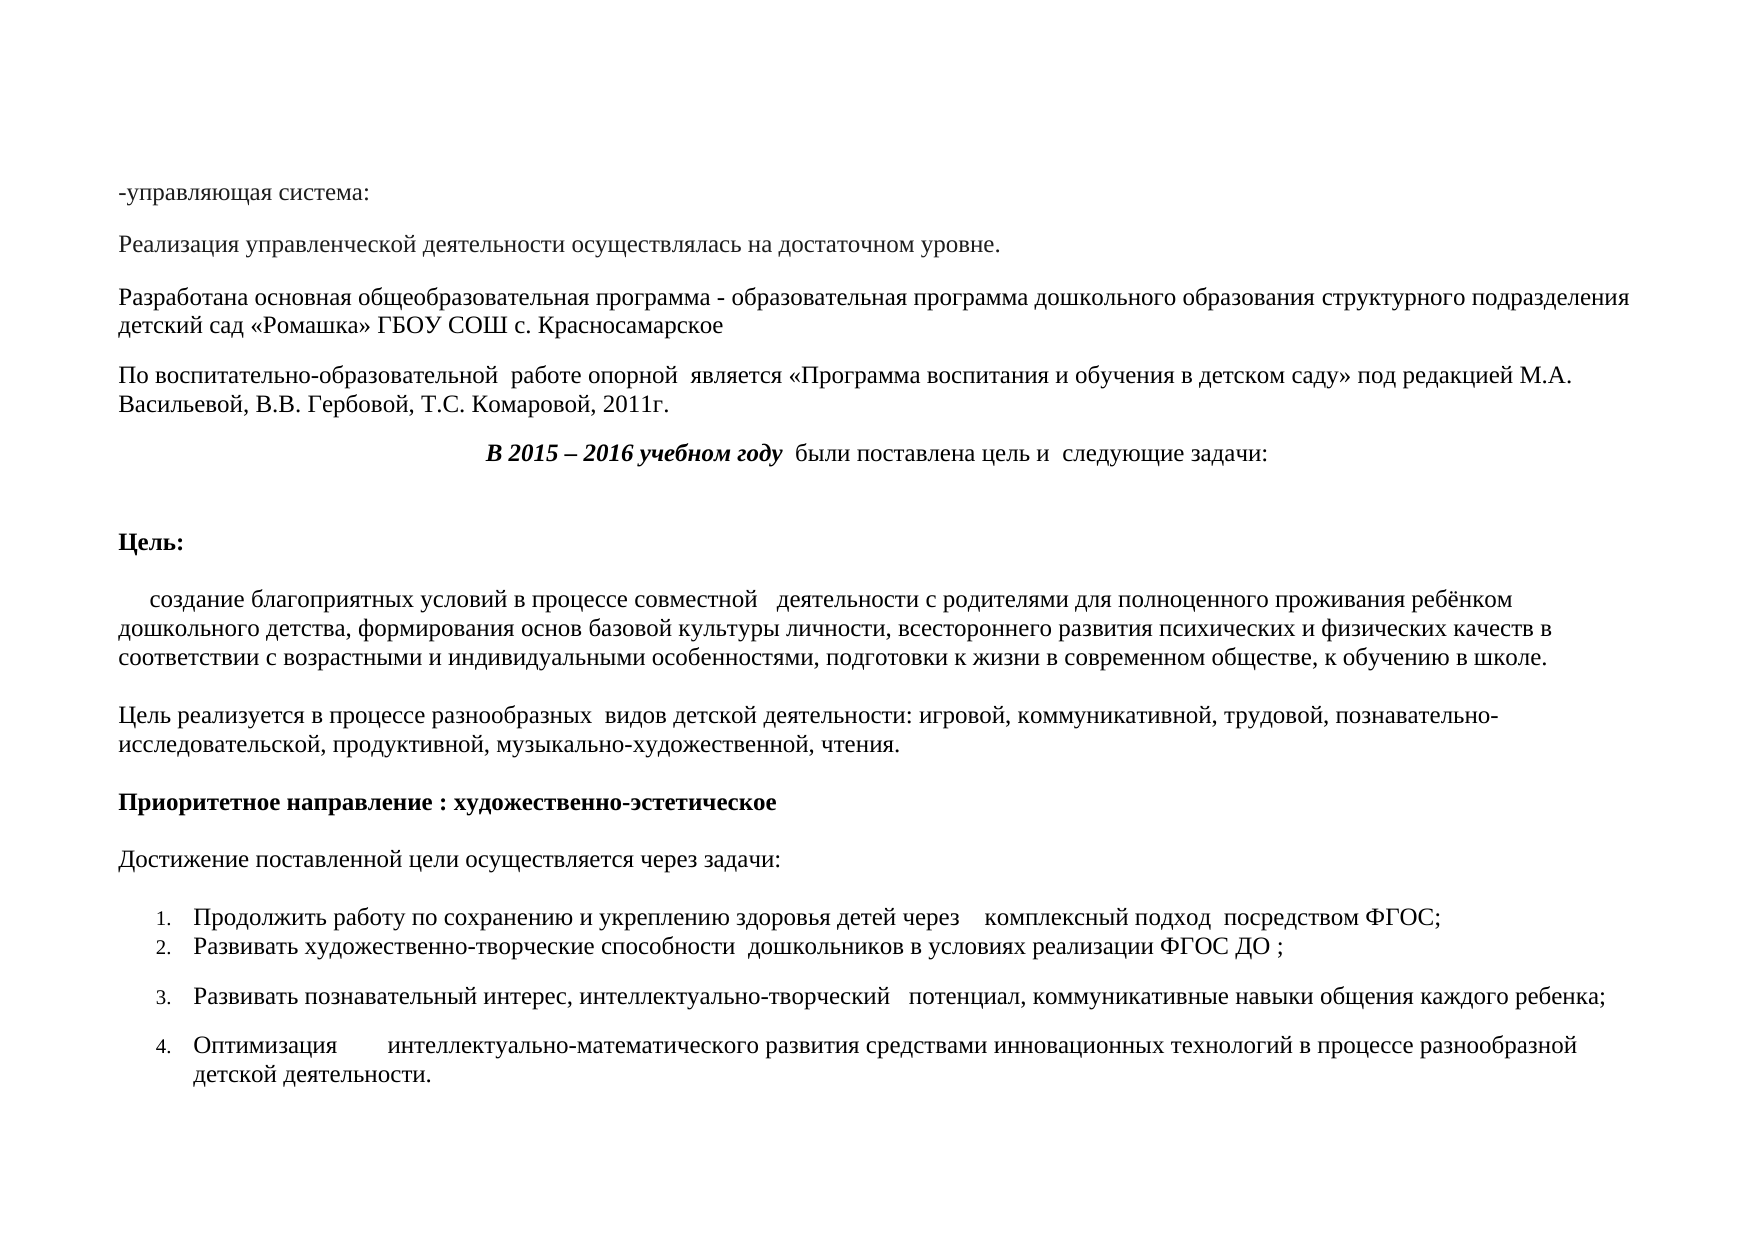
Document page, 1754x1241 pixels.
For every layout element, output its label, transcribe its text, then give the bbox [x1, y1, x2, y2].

text Разработана основная общеобразовательная программа - образовательная программа дошкольного образования структурного подразделения детский сад «Ромашка» ГБОУ СОШ с. Красносамарское [118, 282, 1636, 339]
text Приоритетное направление : художественно-эстетическое [118, 787, 1636, 815]
text Достижение поставленной цели осуществляется через задачи: [118, 844, 1636, 873]
list Продолжить работу по сохранению и укреплению здоровья детей через комплексный подход посредством ФГОС; [156, 902, 1636, 931]
text Реализация управленческой деятельности осуществлялась на достаточном уровне. [118, 229, 1636, 258]
text Цель реализуется в процессе разнообразных видов детской деятельности: игровой, коммуникативной, трудовой, познавательно-исследовательской, продуктивной, музыкально-художественной, чтения. [118, 700, 1636, 757]
text Цель: [118, 527, 1636, 555]
text создание благоприятных условий в процессе совместной деятельности с родителями для полноценного проживания ребёнком дошкольного детства, формирования основ базовой культуры личности, всестороннего развития психических и физических качеств в соответствии с возрастными и индивидуальными особенностями, подготовки к жизни в современном обществе, к обучению в школе. [118, 584, 1636, 671]
text -управляющая система: [118, 177, 1636, 206]
text В 2015 – 2016 учебном году были поставлена цель и следующие задачи: [118, 438, 1636, 467]
list Развивать познавательный интерес, интеллектуально-творческий потенциал, коммуникативные навыки общения каждого ребенка; [156, 981, 1636, 1009]
list Развивать художественно-творческие способности дошкольников в условиях реализации ФГОС ДО ; [156, 931, 1636, 960]
text По воспитательно-образовательной работе опорной является «Программа воспитания и обучения в детском саду» под редакцией М.А. Васильевой, В.В. Гербовой, Т.С. Комаровой, 2011г. [118, 360, 1636, 417]
list Оптимизация интеллектуально-математического развития средствами инновационных технологий в процессе разнообразной детской деятельности. [156, 1030, 1636, 1088]
